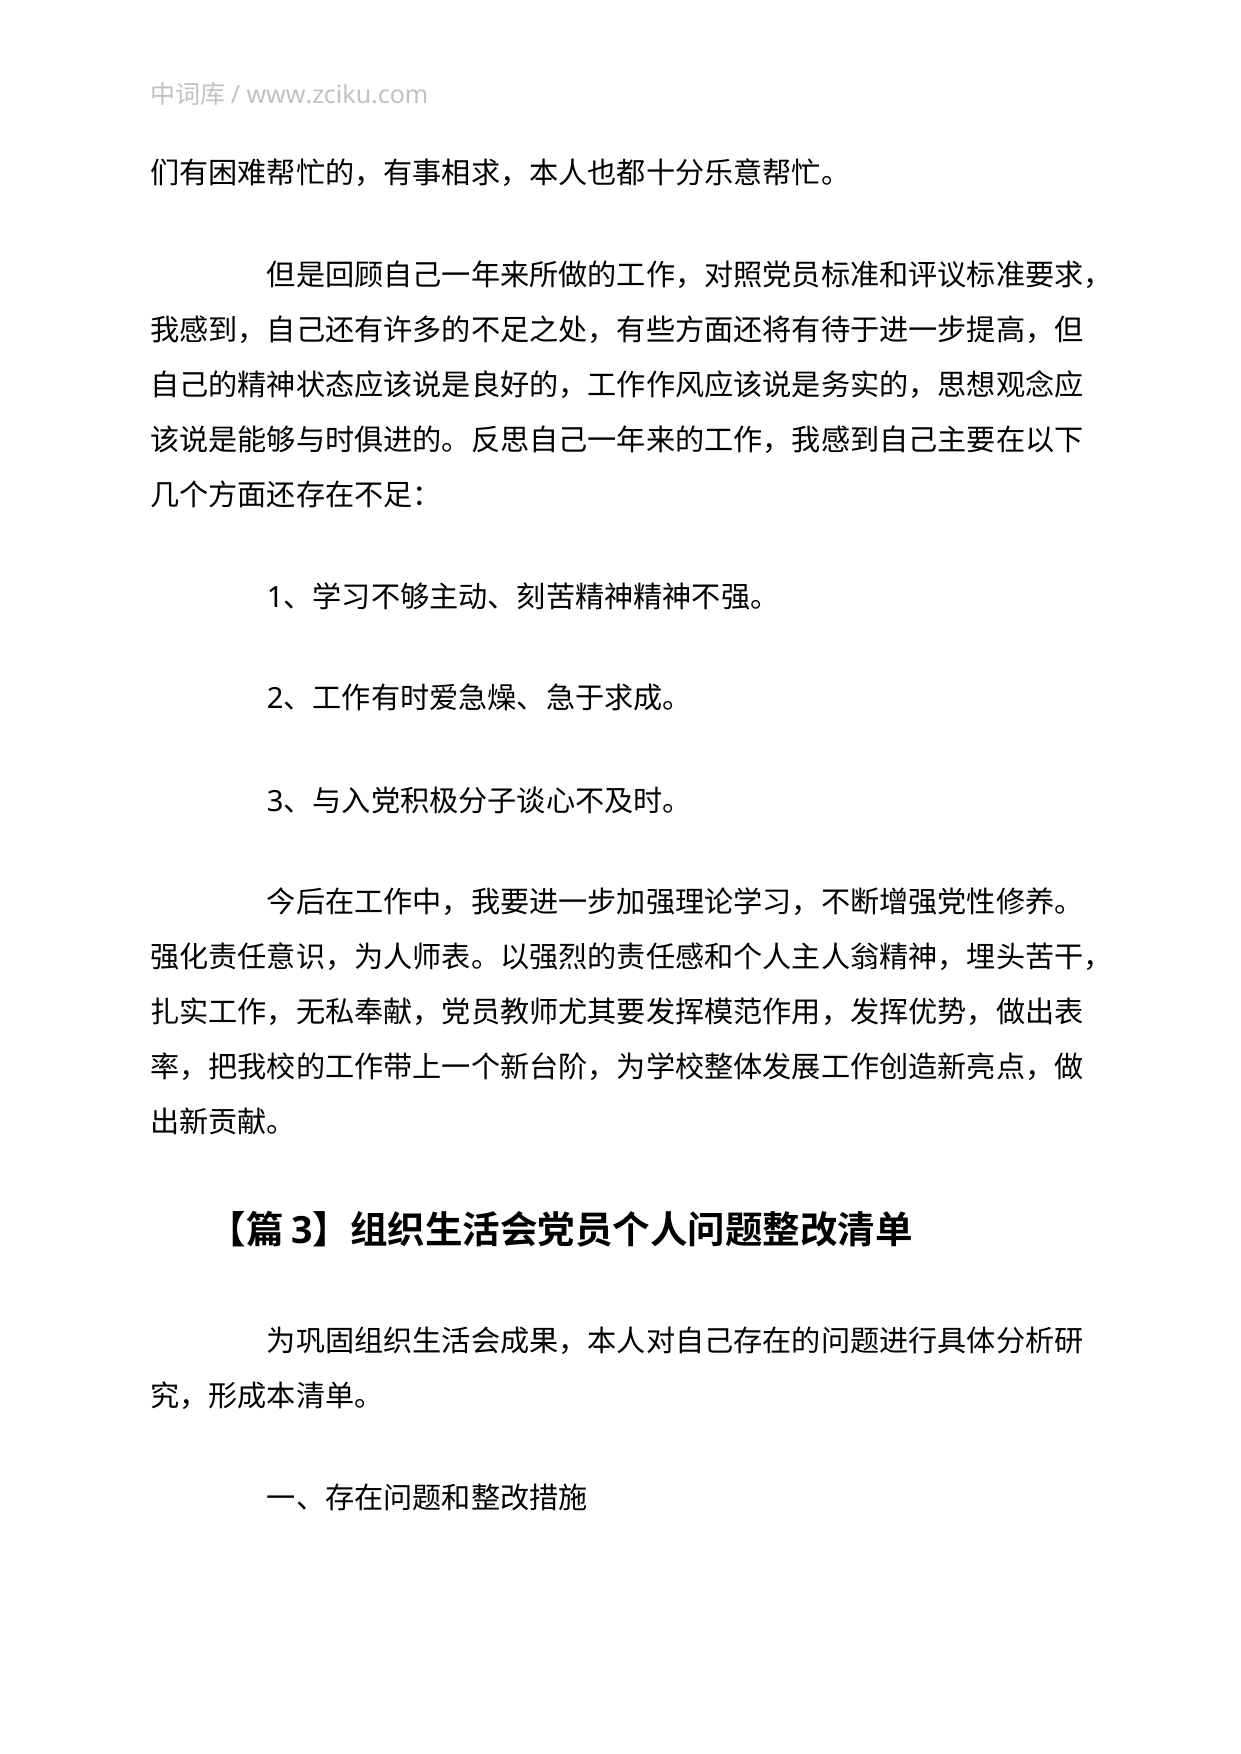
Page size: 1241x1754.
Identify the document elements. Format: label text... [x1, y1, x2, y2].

text 1、学习不够主动、刻苦精神精神不强。 [150, 573, 1090, 616]
text 一、存在问题和整改措施 [150, 1475, 1090, 1517]
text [150, 150, 1090, 192]
text 为巩固组织生活会成果，本人对自己存在的问题进行具体分析研究，形成本清单。 [150, 1318, 1090, 1415]
text 【篇3】组织生活会党员个人问题整改清单 [150, 1200, 1090, 1255]
text 今后在工作中，我要进一步加强理论学习，不断增强党性修养。强化责任意识，为人师表。以强烈的责任感和个人主人翁精神，埋头苦干，扎实工作，无私奉献，党员教师尤其要发挥模范作用，发挥优势，做出表率，把我校的工作带上一个新台阶，为学校整体发展工作创造新亮点，做出新贡献。 [150, 879, 1090, 1141]
text 3、与入党积极分子谈心不及时。 [150, 777, 1090, 819]
text 但是回顾自己一年来所做的工作，对照党员标准和评议标准要求，我感到，自己还有许多的不足之处，有些方面还将有待于进一步提高，但自己的精神状态应该说是良好的，工作作风应该说是务实的，思想观念应该说是能够与时俱进的。反思自己一年来的工作，我感到自己主要在以下几个方面还存在不足： [150, 252, 1090, 514]
text 2、工作有时爱急燥、急于求成。 [150, 675, 1090, 717]
